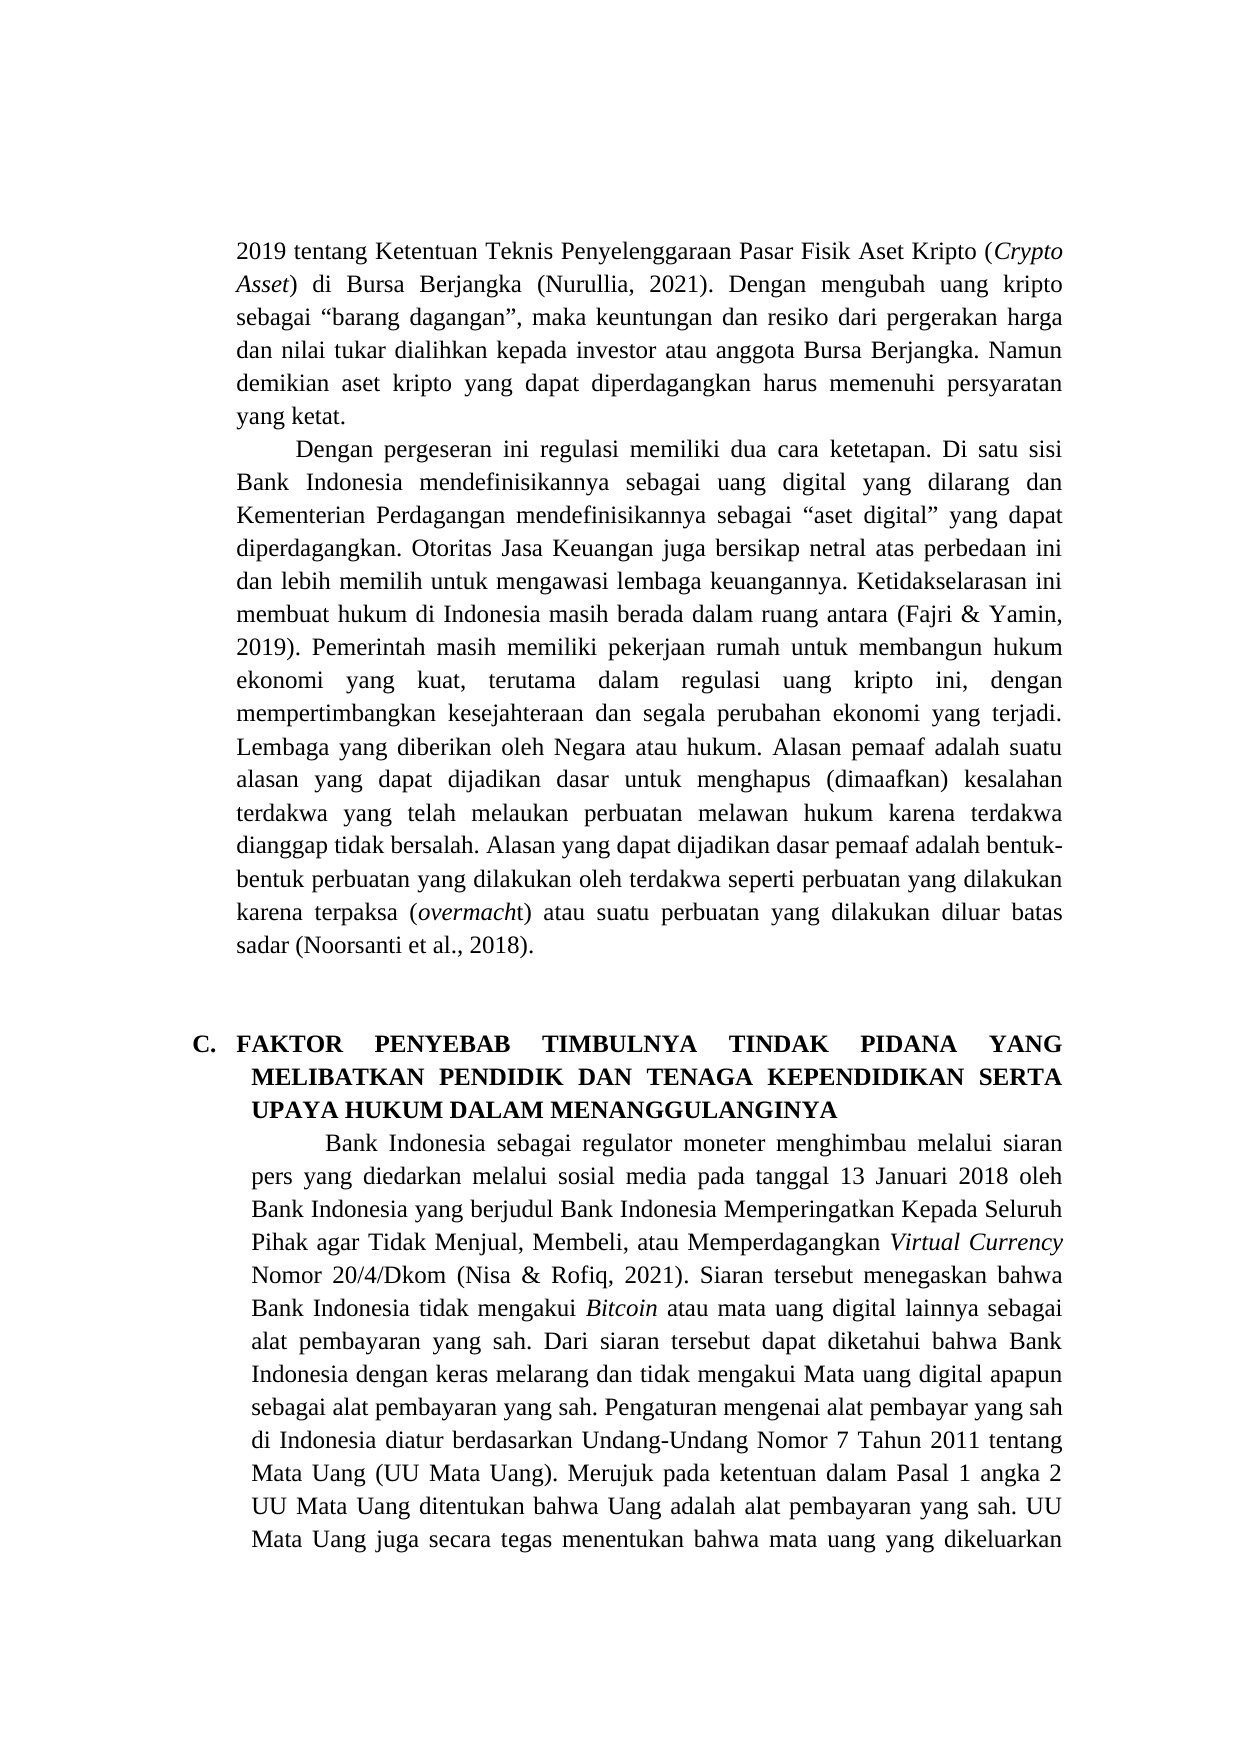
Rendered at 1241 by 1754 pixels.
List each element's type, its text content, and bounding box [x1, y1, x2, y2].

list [251, 1128, 1063, 1553]
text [236, 236, 1063, 430]
text Dengan pergeseran ini regulasi memiliki dua cara ketetapan. Di satu sisi Bank Indonesia mendefinisikannya sebagai uang digital yang dilarang dan Kementerian Perdagangan mendefinisikannya sebagai “aset digital” yang dapat diperdagangkan. Otoritas Jasa Keuangan juga bersikap netral atas perbedaan ini dan lebih memilih untuk mengawasi lembaga keuangannya. Ketidakselarasan ini membuat hukum di Indonesia masih berada dalam ruang antara (Fajri & Yamin, 2019). Pemerintah masih memiliki pekerjaan rumah untuk membangun hukum ekonomi yang kuat, terutama dalam regulasi uang kripto ini, dengan mempertimbangkan kesejahteraan dan segala perubahan ekonomi yang terjadi. Lembaga yang diberikan oleh Negara atau hukum. Alasan pemaaf adalah suatu alasan yang dapat dijadikan dasar untuk menghapus (dimaafkan) kesalahan terdakwa yang telah melaukan perbuatan melawan hukum karena terdakwa dianggap tidak bersalah. Alasan yang dapat dijadikan dasar pemaaf adalah bentuk-bentuk perbuatan yang dilakukan oleh terdakwa seperti perbuatan yang dilakukan karena terpaksa (overmacht) atau suatu perbuatan yang dilakukan diluar batas sadar (Noorsanti et al., 2018). [236, 434, 1063, 958]
list FAKTOR PENYEBAB TIMBULNYA TINDAK PIDANA YANG MELIBATKAN PENDIDIK DAN TENAGA KEPENDIDIKAN SERTA UPAYA HUKUM DALAM MENANGGULANGINYA [192, 1029, 1063, 1123]
